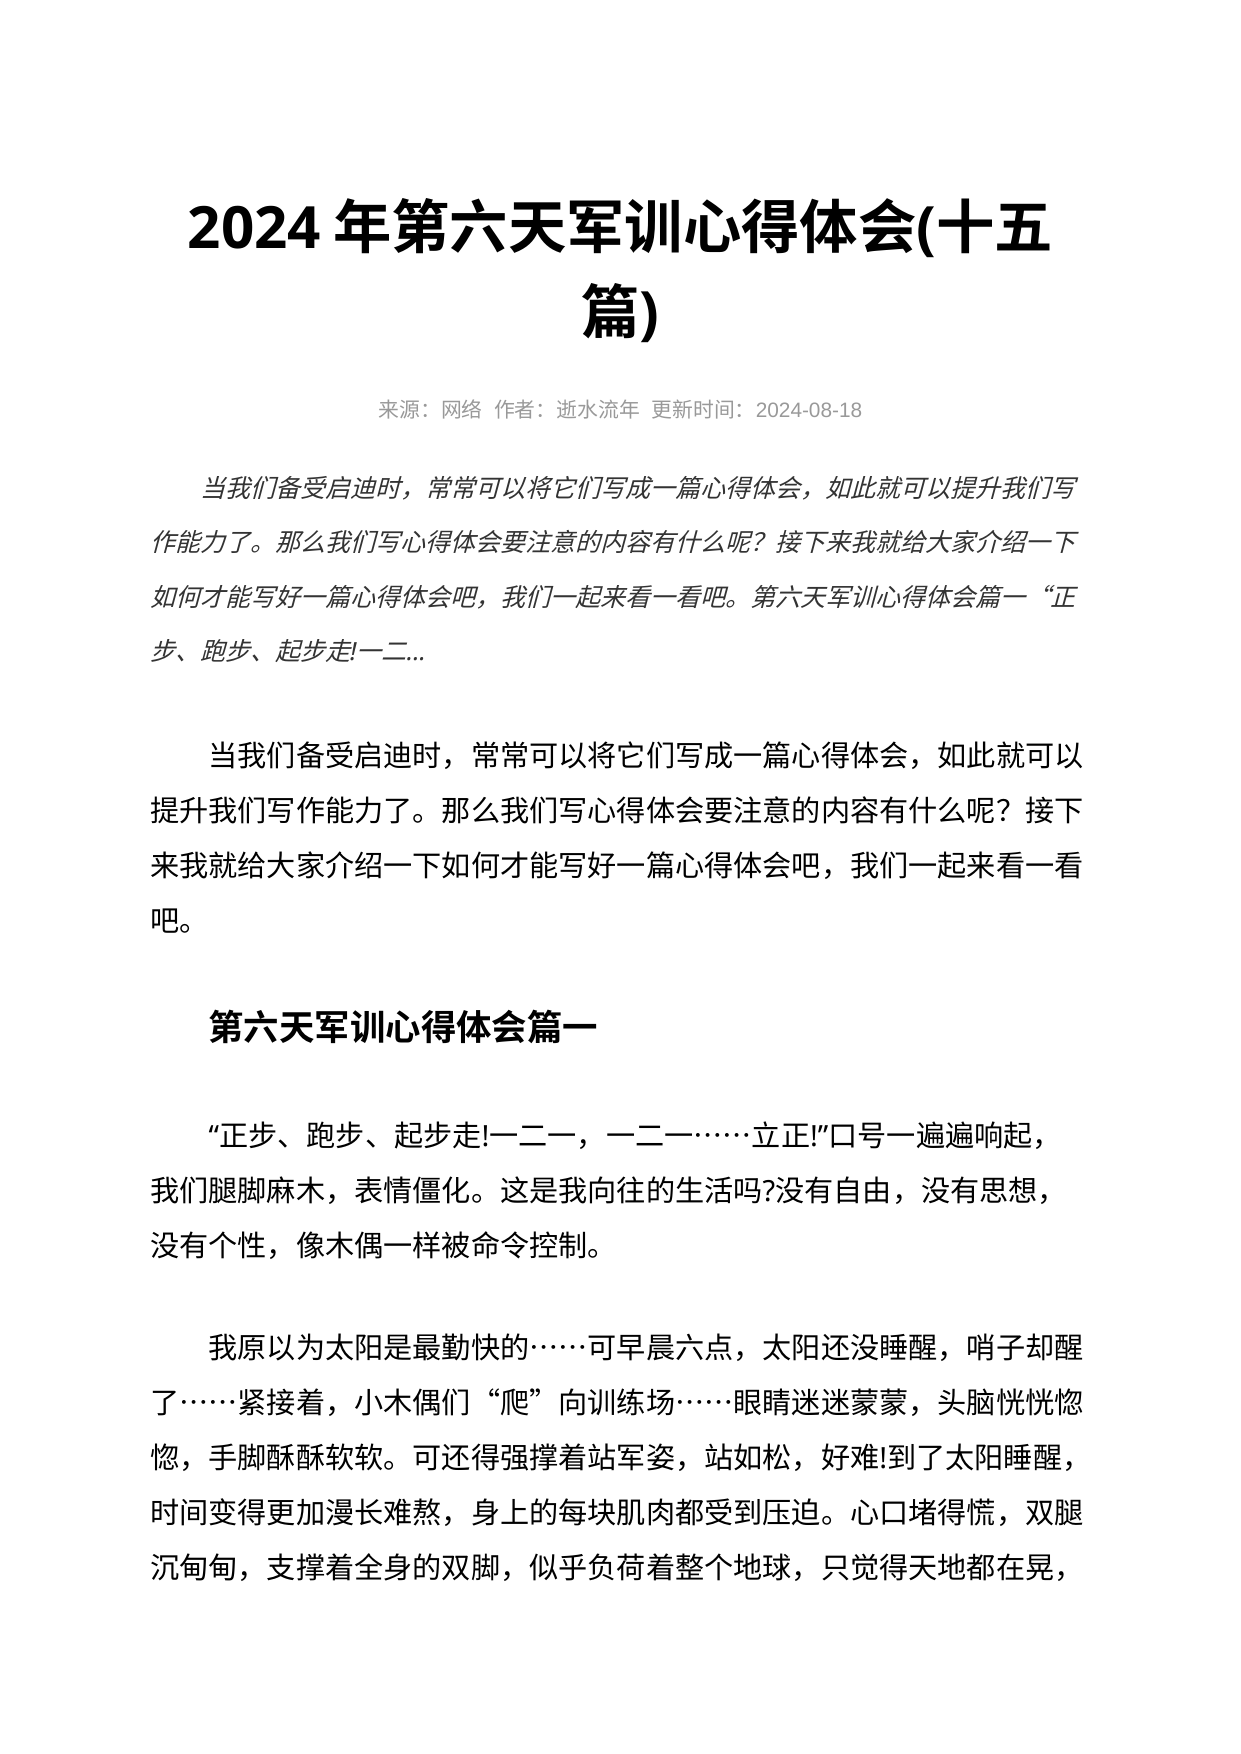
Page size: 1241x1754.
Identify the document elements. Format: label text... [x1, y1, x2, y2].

text 当我们备受启迪时，常常可以将它们写成一篇心得体会，如此就可以提升我们写作能力了。那么我们写心得体会要注意的内容有什么呢？接下来我就给大家介绍一下如何才能写好一篇心得体会吧，我们一起来看一看吧。第六天军训心得体会篇一“正步、跑步、起步走!一二... [150, 468, 1090, 668]
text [150, 1324, 1090, 1587]
text 来源：网络 作者：逝水流年 更新时间：2024-08-18 [150, 398, 1090, 422]
text 第六天军训心得体会篇一 [150, 999, 1090, 1051]
text “正步、跑步、起步走!一二一，一二一……立正!”口号一遍遍响起，我们腿脚麻木，表情僵化。这是我向往的生活吗?没有自由，没有思想，没有个性，像木偶一样被命令控制。 [150, 1113, 1090, 1265]
subtitle 2024年第六天军训心得体会(十五篇) [150, 181, 1090, 351]
text 当我们备受启迪时，常常可以将它们写成一篇心得体会，如此就可以提升我们写作能力了。那么我们写心得体会要注意的内容有什么呢？接下来我就给大家介绍一下如何才能写好一篇心得体会吧，我们一起来看一看吧。 [150, 733, 1090, 940]
